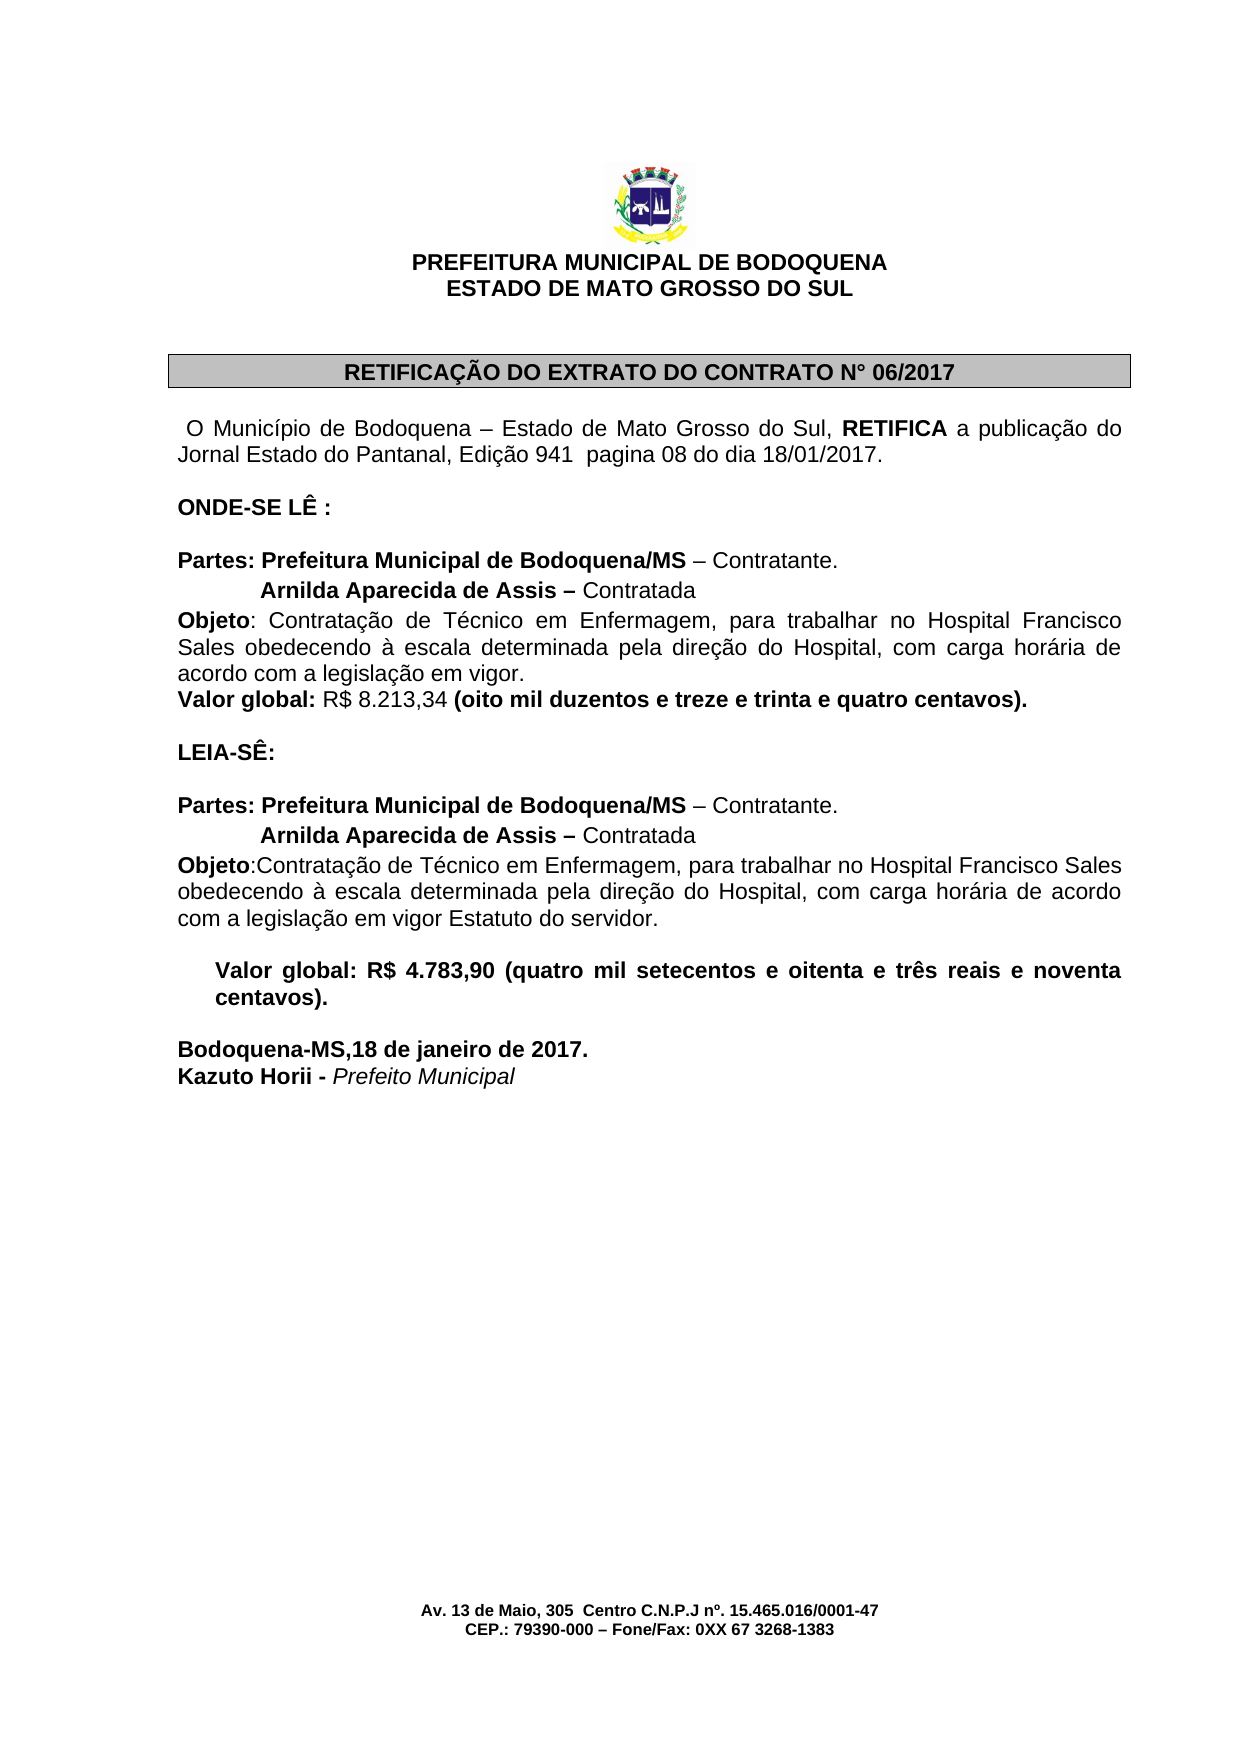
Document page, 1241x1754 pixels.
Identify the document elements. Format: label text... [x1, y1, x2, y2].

text Arnilda Aparecida de Assis – Contratada [177, 822, 1122, 848]
text Valor global: R$ 4.783,90 (quatro mil setecentos e oitenta e três reais e noventa centavos). [215, 957, 1122, 1010]
text Bodoquena-MS,18 de janeiro de 2017. [177, 1036, 1122, 1063]
text Partes: Prefeitura Municipal de Bodoquena/MS – Contratante. [177, 792, 1122, 818]
text Valor global: R$ 8.213,34 (oito mil duzentos e treze e trinta e quatro centavos). [177, 686, 1122, 712]
text LEIA-SÊ: [177, 739, 1122, 765]
text O Município de Bodoquena – Estado de Mato Grosso do Sul, RETIFICA a publicação do Jornal Estado do Pantanal, Edição 941 pagina 08 do dia 18/01/2017. [177, 415, 1122, 468]
picture [603, 162, 696, 249]
text Objeto:Contratação de Técnico em Enfermagem, para trabalhar no Hospital Francisco Sales obedecendo à escala determinada pela direção do Hospital, com carga horária de acordo com a legislação em vigor Estatuto do servidor. [177, 852, 1122, 931]
text Partes: Prefeitura Municipal de Bodoquena/MS – Contratante. [177, 547, 1122, 573]
text ONDE-SE LÊ : [177, 494, 1122, 520]
text PREFEITURA MUNICIPAL DE BODOQUENA [177, 248, 1122, 275]
text ESTADO DE MATO GROSSO DO SUL [177, 275, 1122, 301]
text Objeto: Contratação de Técnico em Enfermagem, para trabalhar no Hospital Francisco Sales obedecendo à escala determinada pela direção do Hospital, com carga horária de acordo com a legislação em vigor. [177, 607, 1122, 686]
text Arnilda Aparecida de Assis – Contratada [177, 577, 1122, 603]
text Kazuto Horii - Prefeito Municipal [177, 1063, 1122, 1089]
text RETIFICAÇÃO DO EXTRATO DO CONTRATO N° 06/2017 [169, 355, 1130, 387]
